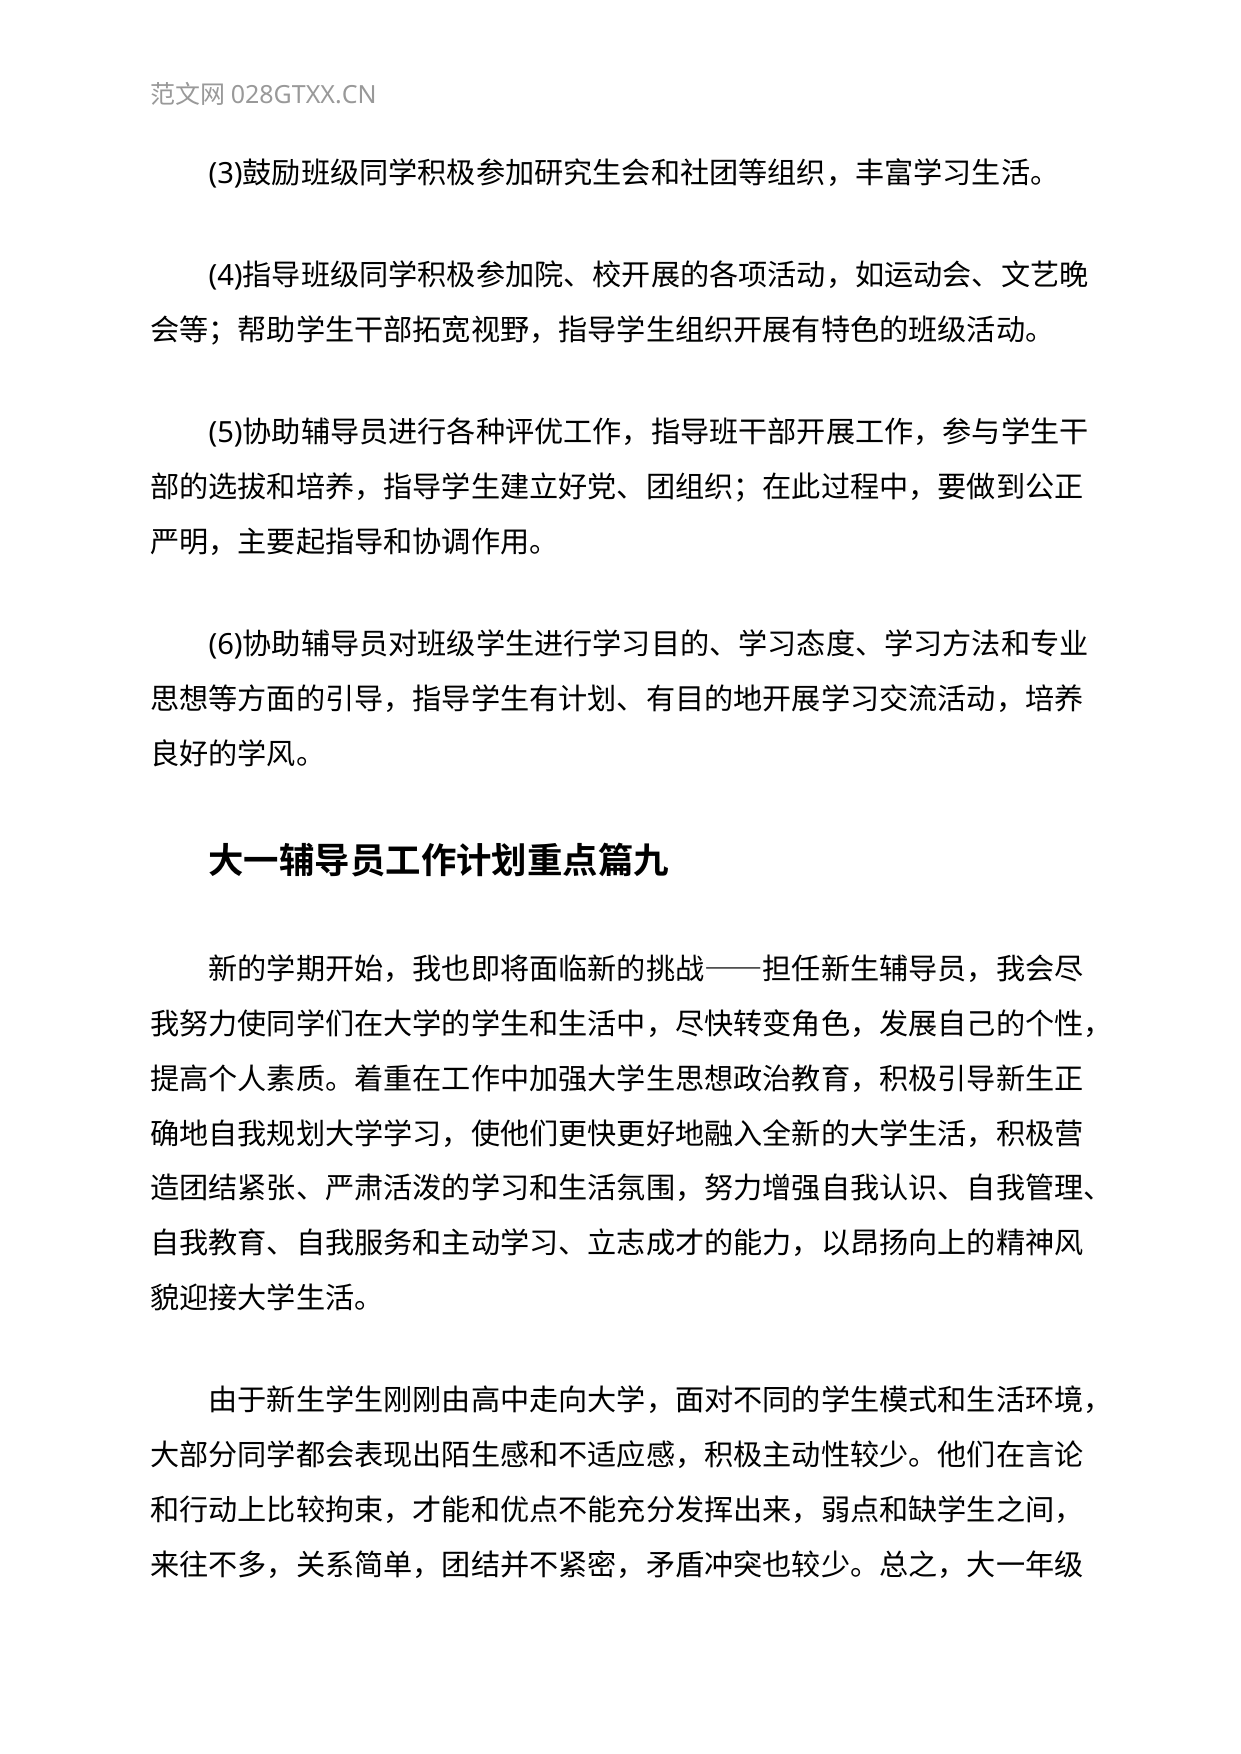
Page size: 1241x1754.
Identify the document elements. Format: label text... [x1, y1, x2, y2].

text 新的学期开始，我也即将面临新的挑战——担任新生辅导员，我会尽我努力使同学们在大学的学生和生活中，尽快转变角色，发展自己的个性，提高个人素质。着重在工作中加强大学生思想政治教育，积极引导新生正确地自我规划大学学习，使他们更快更好地融入全新的大学生活，积极营造团结紧张、严肃活泼的学习和生活氛围，努力增强自我认识、自我管理、自我教育、自我服务和主动学习、立志成才的能力，以昂扬向上的精神风貌迎接大学生活。 [150, 946, 1090, 1317]
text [150, 1377, 1090, 1584]
text (3)鼓励班级同学积极参加研究生会和社团等组织，丰富学习生活。 [150, 150, 1090, 192]
text 大一辅导员工作计划重点篇九 [150, 832, 1090, 883]
text (6)协助辅导员对班级学生进行学习目的、学习态度、学习方法和专业思想等方面的引导，指导学生有计划、有目的地开展学习交流活动，培养良好的学风。 [150, 620, 1090, 773]
text (5)协助辅导员进行各种评优工作，指导班干部开展工作，参与学生干部的选拔和培养，指导学生建立好党、团组织；在此过程中，要做到公正严明，主要起指导和协调作用。 [150, 409, 1090, 561]
text (4)指导班级同学积极参加院、校开展的各项活动，如运动会、文艺晚会等；帮助学生干部拓宽视野，指导学生组织开展有特色的班级活动。 [150, 252, 1090, 349]
